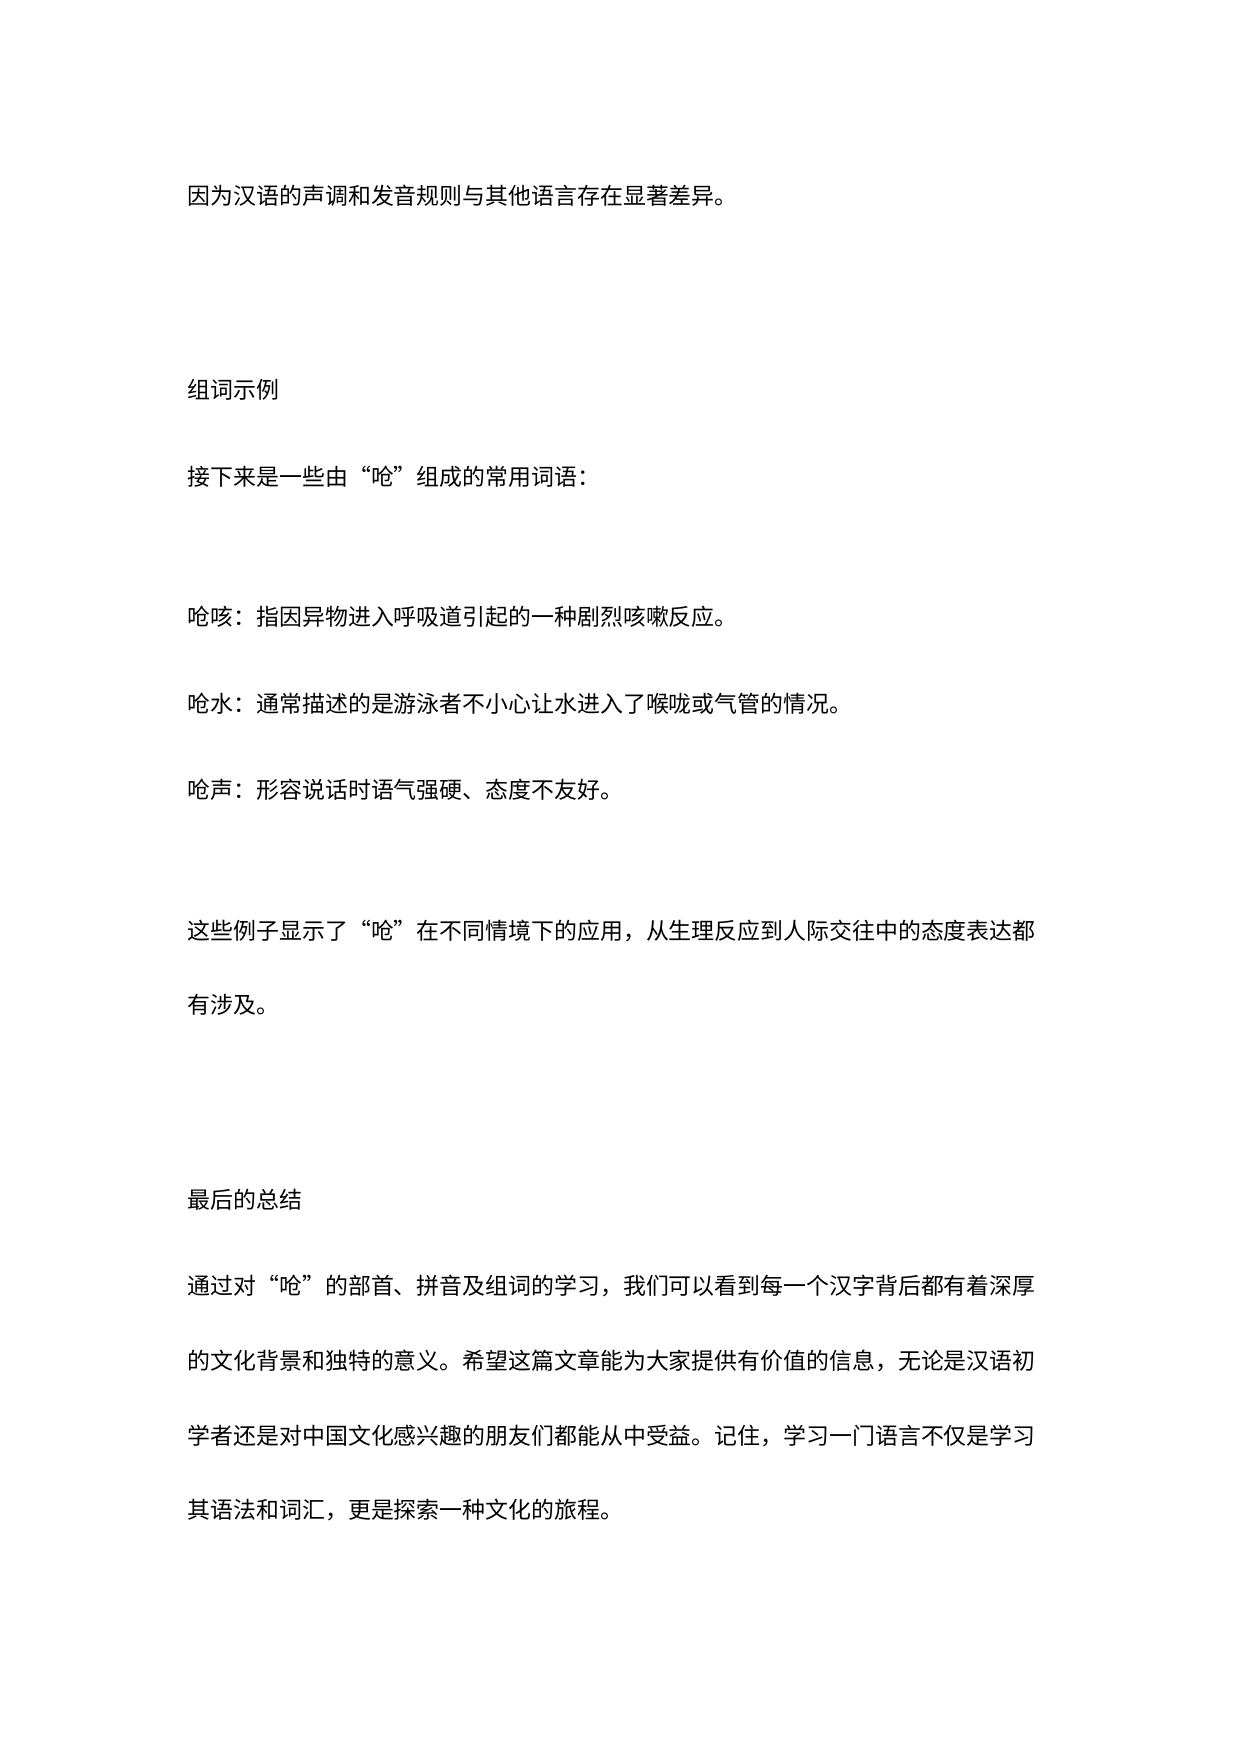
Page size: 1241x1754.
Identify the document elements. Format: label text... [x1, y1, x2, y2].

text 接下来是一些由“呛”组成的常用词语： [187, 443, 1053, 508]
text 通过对“呛”的部首、拼音及组词的学习，我们可以看到每一个汉字背后都有着深厚的文化背景和独特的意义。希望这篇文章能为大家提供有价值的信息，无论是汉语初学者还是对中国文化感兴趣的朋友们都能从中受益。记住，学习一门语言不仅是学习其语法和词汇，更是探索一种文化的旅程。 [187, 1252, 1053, 1541]
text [187, 162, 1053, 227]
text 最后的总结 [187, 1166, 1053, 1231]
text 呛声：形容说话时语气强硬、态度不友好。 [187, 756, 1053, 821]
text 组词示例 [187, 356, 1053, 421]
text 呛咳：指因异物进入呼吸道引起的一种剧烈咳嗽反应。 [187, 583, 1053, 648]
text 呛水：通常描述的是游泳者不小心让水进入了喉咙或气管的情况。 [187, 670, 1053, 735]
text 这些例子显示了“呛”在不同情境下的应用，从生理反应到人际交往中的态度表达都有涉及。 [187, 897, 1053, 1036]
